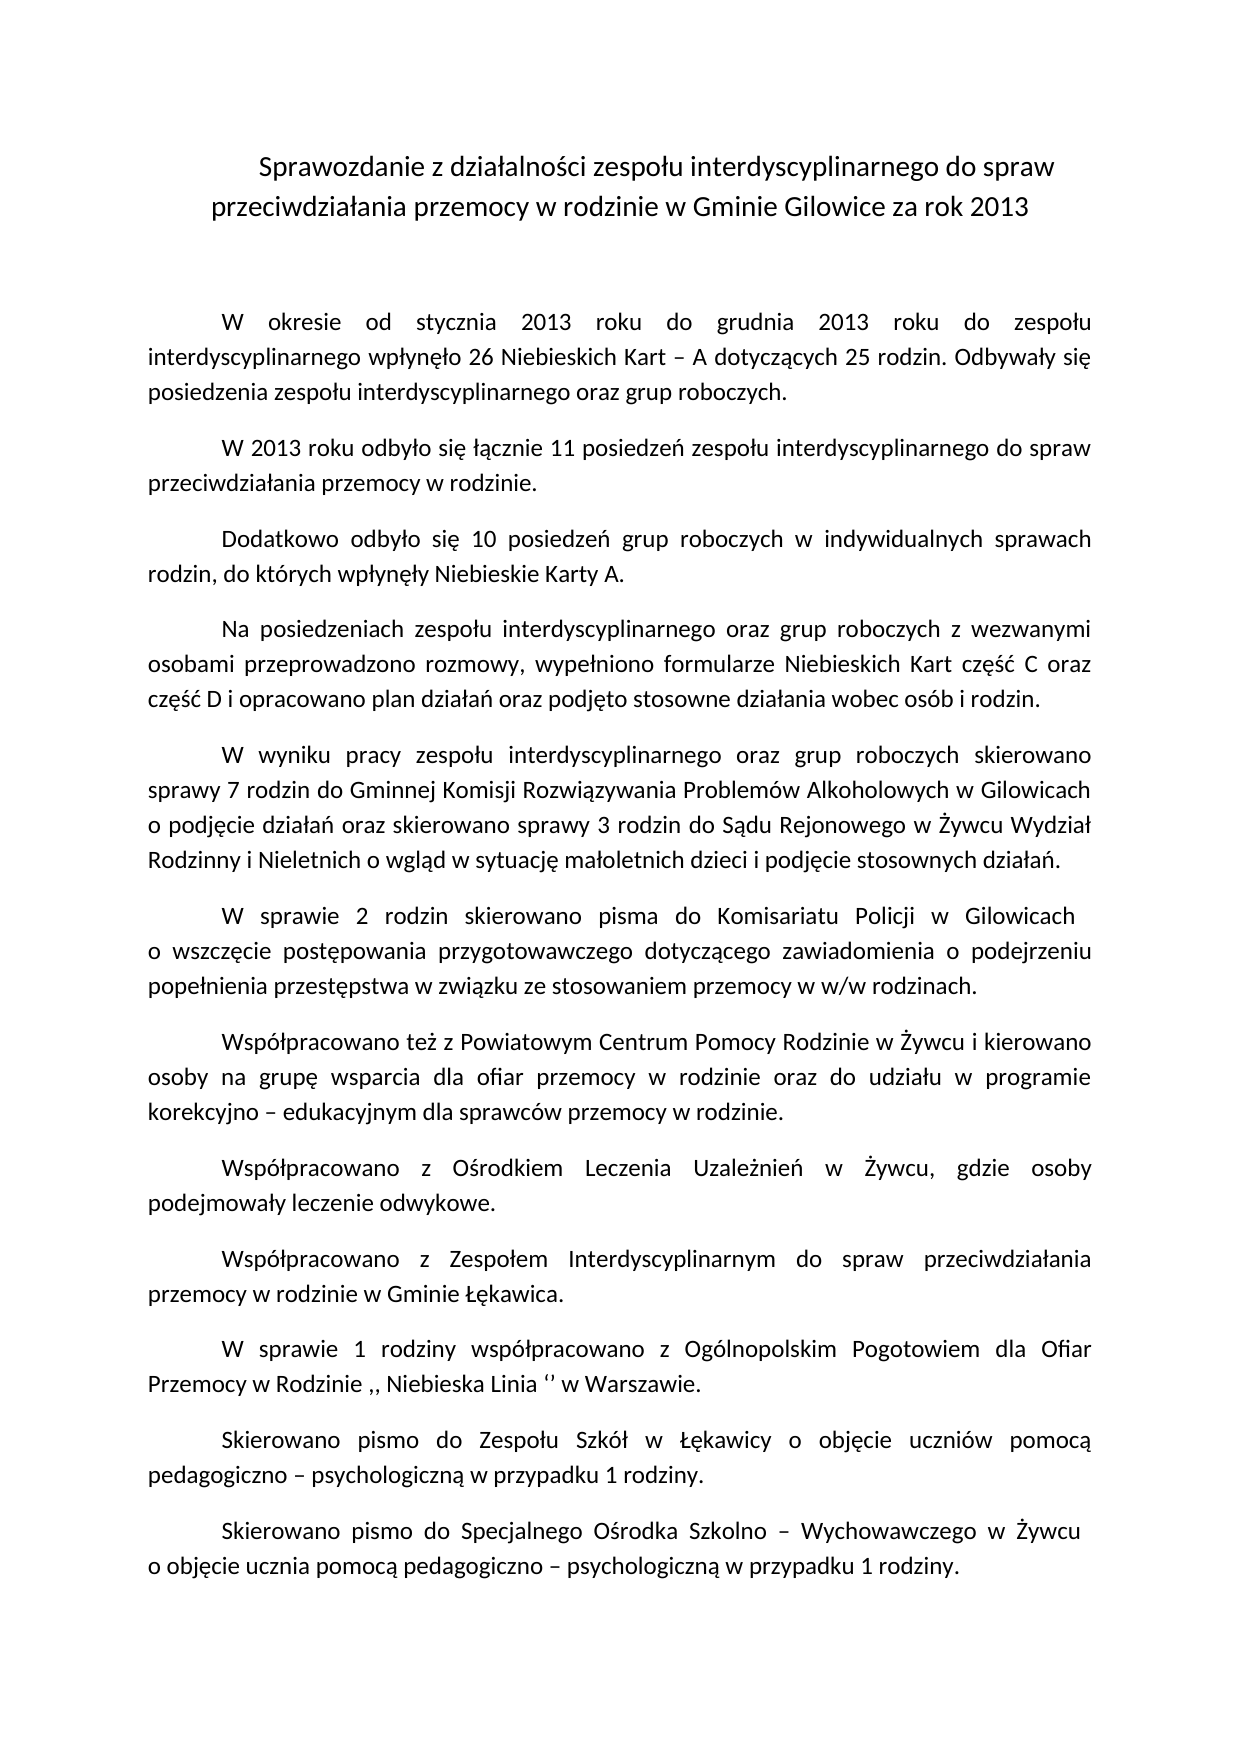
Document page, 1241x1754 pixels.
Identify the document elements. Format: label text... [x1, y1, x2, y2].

text Sprawozdanie z działalności zespołu interdyscyplinarnego do spraw przeciwdziałania przemocy w rodzinie w Gminie Gilowice za rok 2013 [148, 148, 1093, 224]
text W 2013 roku odbyło się łącznie 11 posiedzeń zespołu interdyscyplinarnego do spraw przeciwdziałania przemocy w rodzinie. [148, 432, 1093, 497]
text W okresie od stycznia 2013 roku do grudnia 2013 roku do zespołu interdyscyplinarnego wpłynęło 26 Niebieskich Kart – A dotyczących 25 rodzin. Odbywały się posiedzenia zespołu interdyscyplinarnego oraz grup roboczych. [148, 306, 1093, 407]
text Współpracowano też z Powiatowym Centrum Pomocy Rodzinie w Żywcu i kierowano osoby na grupę wsparcia dla ofiar przemocy w rodzinie oraz do udziału w programie korekcyjno – edukacyjnym dla sprawców przemocy w rodzinie. [148, 1026, 1093, 1127]
text Dodatkowo odbyło się 10 posiedzeń grup roboczych w indywidualnych sprawach rodzin, do których wpłynęły Niebieskie Karty A. [148, 523, 1093, 588]
text W sprawie 2 rodzin skierowano pisma do Komisariatu Policji w Gilowicach o wszczęcie postępowania przygotowawczego dotyczącego zawiadomienia o podejrzeniu popełnienia przestępstwa w związku ze stosowaniem przemocy w w/w rodzinach. [148, 900, 1093, 1001]
text Skierowano pismo do Zespołu Szkół w Łękawicy o objęcie uczniów pomocą pedagogiczno – psychologiczną w przypadku 1 rodziny. [148, 1424, 1093, 1490]
text Na posiedzeniach zespołu interdyscyplinarnego oraz grup roboczych z wezwanymi osobami przeprowadzono rozmowy, wypełniono formularze Niebieskich Kart część C oraz część D i opracowano plan działań oraz podjęto stosowne działania wobec osób i rodzin. [148, 614, 1093, 714]
text Współpracowano z Ośrodkiem Leczenia Uzależnień w Żywcu, gdzie osoby podejmowały leczenie odwykowe. [148, 1152, 1093, 1217]
text Współpracowano z Zespołem Interdyscyplinarnym do spraw przeciwdziałania przemocy w rodzinie w Gminie Łękawica. [148, 1243, 1093, 1308]
text Skierowano pismo do Specjalnego Ośrodka Szkolno – Wychowawczego w Żywcu o objęcie ucznia pomocą pedagogiczno – psychologiczną w przypadku 1 rodziny. [148, 1515, 1093, 1581]
text W sprawie 1 rodziny współpracowano z Ogólnopolskim Pogotowiem dla Ofiar Przemocy w Rodzinie ,, Niebieska Linia ‘’ w Warszawie. [148, 1334, 1093, 1399]
text W wyniku pracy zespołu interdyscyplinarnego oraz grup roboczych skierowano sprawy 7 rodzin do Gminnej Komisji Rozwiązywania Problemów Alkoholowych w Gilowicach o podjęcie działań oraz skierowano sprawy 3 rodzin do Sądu Rejonowego w Żywcu Wydział Rodzinny i Nieletnich o wgląd w sytuację małoletnich dzieci i podjęcie stosownych działań. [148, 739, 1093, 875]
